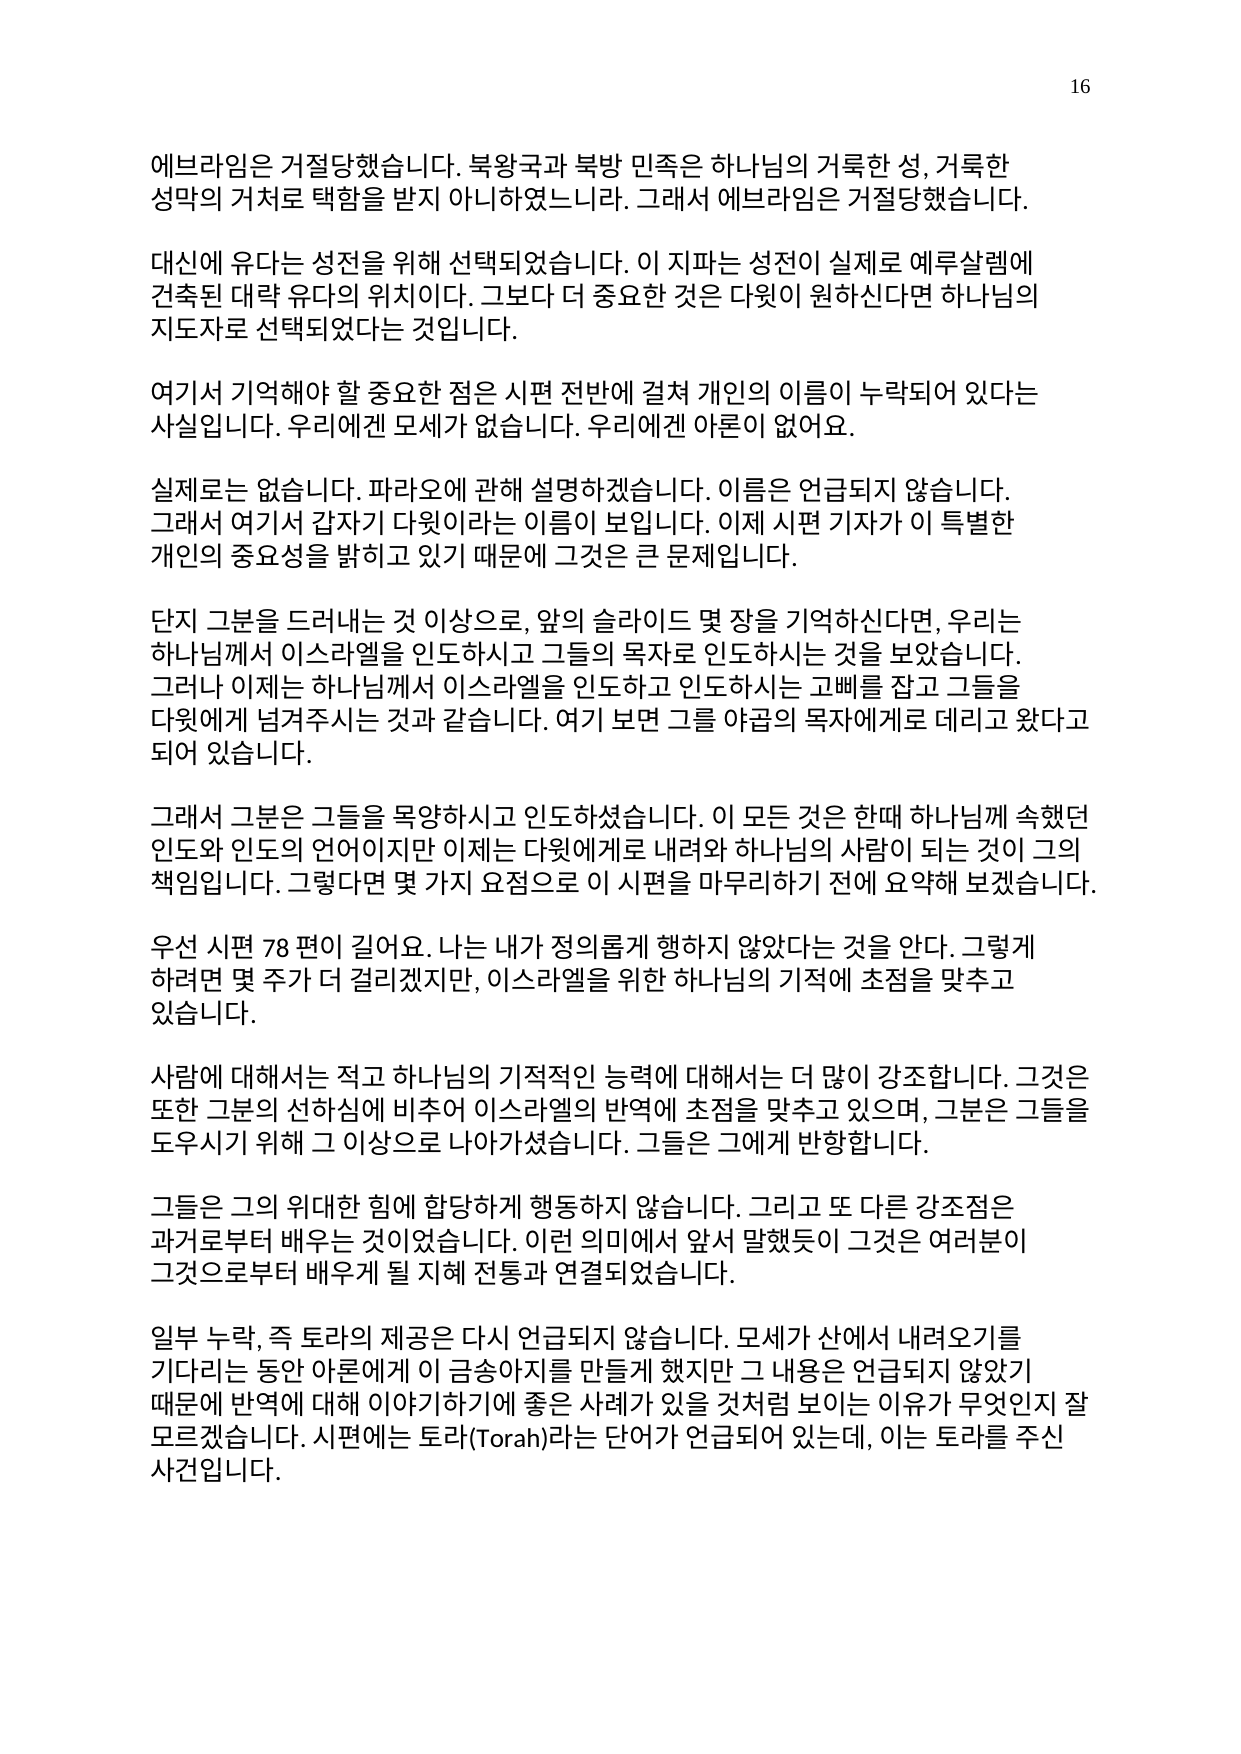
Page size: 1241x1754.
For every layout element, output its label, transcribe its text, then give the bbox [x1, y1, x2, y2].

text 단지 그분을 드러내는 것 이상으로, 앞의 슬라이드 몇 장을 기억하신다면, 우리는 하나님께서 이스라엘을 인도하시고 그들의 목자로 인도하시는 것을 보았습니다. 그러나 이제는 하나님께서 이스라엘을 인도하고 인도하시는 고삐를 잡고 그들을 다윗에게 넘겨주시는 것과 같습니다. 여기 보면 그를 야곱의 목자에게로 데리고 왔다고 되어 있습니다. [150, 605, 1090, 770]
text 여기서 기억해야 할 중요한 점은 시편 전반에 걸쳐 개인의 이름이 누락되어 있다는 사실입니다. 우리에겐 모세가 없습니다. 우리에겐 아론이 없어요. [150, 377, 1090, 443]
text 그래서 그분은 그들을 목양하시고 인도하셨습니다. 이 모든 것은 한때 하나님께 속했던 인도와 인도의 언어이지만 이제는 다윗에게로 내려와 하나님의 사람이 되는 것이 그의 책임입니다. 그렇다면 몇 가지 요점으로 이 시편을 마무리하기 전에 요약해 보겠습니다. [150, 801, 1090, 900]
text 일부 누락, 즉 토라의 제공은 다시 언급되지 않습니다. 모세가 산에서 내려오기를 기다리는 동안 아론에게 이 금송아지를 만들게 했지만 그 내용은 언급되지 않았기 때문에 반역에 대해 이야기하기에 좋은 사례가 있을 것처럼 보이는 이유가 무엇인지 잘 모르겠습니다. 시편에는 토라(Torah)라는 단어가 언급되어 있는데, 이는 토라를 주신 사건입니다. [150, 1322, 1090, 1487]
text 그들은 그의 위대한 힘에 합당하게 행동하지 않습니다. 그리고 또 다른 강조점은 과거로부터 배우는 것이었습니다. 이런 의미에서 앞서 말했듯이 그것은 여러분이 그것으로부터 배우게 될 지혜 전통과 연결되었습니다. [150, 1192, 1090, 1291]
text 사람에 대해서는 적고 하나님의 기적적인 능력에 대해서는 더 많이 강조합니다. 그것은 또한 그분의 선하심에 비추어 이스라엘의 반역에 초점을 맞추고 있으며, 그분은 그들을 도우시기 위해 그 이상으로 나아가셨습니다. 그들은 그에게 반항합니다. [150, 1061, 1090, 1161]
text 대신에 유다는 성전을 위해 선택되었습니다. 이 지파는 성전이 실제로 예루살렘에 건축된 대략 유다의 위치이다. 그보다 더 중요한 것은 다윗이 원하신다면 하나님의 지도자로 선택되었다는 것입니다. [150, 247, 1090, 346]
text 우선 시편 78편이 길어요. 나는 내가 정의롭게 행하지 않았다는 것을 안다. 그렇게 하려면 몇 주가 더 걸리겠지만, 이스라엘을 위한 하나님의 기적에 초점을 맞추고 있습니다. [150, 931, 1090, 1030]
text 에브라임은 거절당했습니다. 북왕국과 북방 민족은 하나님의 거룩한 성, 거룩한 성막의 거처로 택함을 받지 아니하였느니라. 그래서 에브라임은 거절당했습니다. [150, 150, 1090, 216]
text 실제로는 없습니다. 파라오에 관해 설명하겠습니다. 이름은 언급되지 않습니다. 그래서 여기서 갑자기 다윗이라는 이름이 보입니다. 이제 시편 기자가 이 특별한 개인의 중요성을 밝히고 있기 때문에 그것은 큰 문제입니다. [150, 474, 1090, 574]
